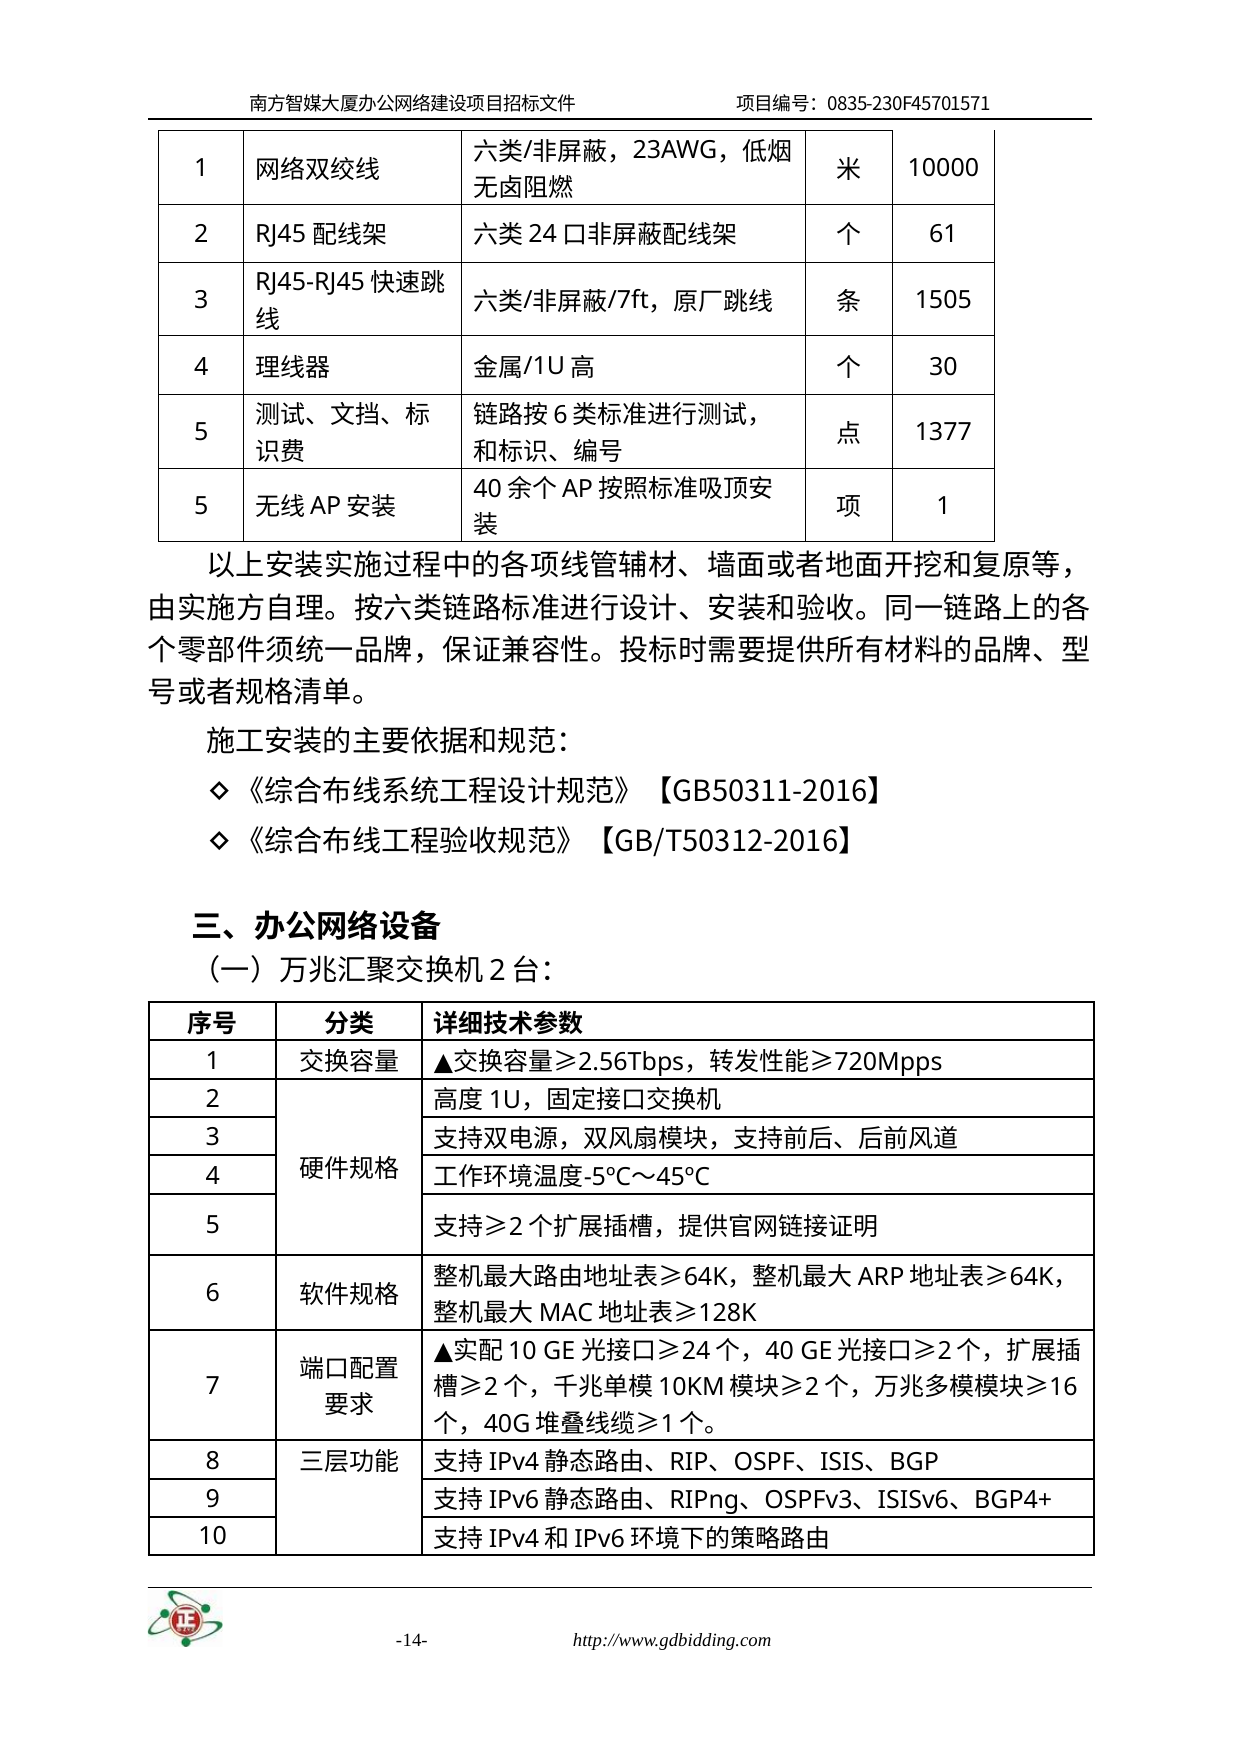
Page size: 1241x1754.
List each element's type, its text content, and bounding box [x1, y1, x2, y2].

table_cell 条 [806, 263, 892, 335]
table_cell 金属/1U高 [462, 336, 805, 394]
table_header 详细技术参数 [423, 1003, 1093, 1039]
table_cell 米 [806, 131, 892, 203]
table_header 序号 [150, 1003, 275, 1039]
table_cell 10000 [893, 130, 994, 203]
list 万兆汇聚交换机2台： [148, 946, 1092, 988]
table_cell 硬件规格 [277, 1080, 421, 1254]
table_cell 8 [150, 1441, 275, 1478]
table_cell 支持IPv4静态路由、RIP、OSPF、ISIS、BGP [423, 1441, 1093, 1478]
table_cell RJ45-RJ45快速跳线 [244, 263, 461, 335]
text 以上安装实施过程中的各项线管辅材、墙面或者地面开挖和复原等，由实施方自理。按六类链路标准进行设计、安装和验收。同一链路上的各个零部件须统一品牌，保证兼容性。投标时需要提供所有材料的品牌、型号或者规格清单。 [148, 542, 1092, 711]
table_cell 7 [150, 1331, 275, 1439]
table_cell 支持双电源，双风扇模块，支持前后、后前风道 [423, 1118, 1093, 1154]
table_cell 2 [159, 205, 243, 262]
table_cell 点 [806, 395, 892, 467]
table_cell 1377 [893, 395, 994, 467]
table_cell 2 [150, 1080, 275, 1116]
table_cell 1505 [893, 263, 994, 335]
table_cell 无线AP安装 [244, 469, 461, 541]
table_cell 链路按6类标准进行测试，和标识、编号 [462, 395, 805, 467]
table_cell 整机最大路由地址表≥64K，整机最大ARP地址表≥64K，整机最大MAC地址表≥128K [423, 1256, 1093, 1328]
table_cell 六类/非屏蔽/7ft，原厂跳线 [462, 263, 805, 335]
table_cell 项 [806, 469, 892, 541]
list 《综合布线系统工程设计规范》【GB50311-2016】 [148, 761, 1092, 811]
table_cell 3 [159, 263, 243, 335]
list 《综合布线工程验收规范》【GB/T50312-2016】 [148, 811, 1092, 861]
table_cell ▲实配10 GE 光接口≥24个，40 GE光接口≥2个，扩展插槽≥2个，千兆单模10KM模块≥2个，万兆多模模块≥16个，40G堆叠线缆≥1个。 [423, 1331, 1093, 1439]
table_cell 理线器 [244, 336, 461, 394]
table_cell 支持≥2个扩展插槽，提供官网链接证明 [423, 1195, 1093, 1254]
table_cell 三层功能 [277, 1441, 421, 1554]
table_cell 1 [159, 131, 243, 203]
table_cell RJ45 配线架 [244, 205, 461, 262]
table_cell 网络双绞线 [244, 131, 461, 203]
table_cell 端口配置要求 [277, 1331, 421, 1439]
table_cell 5 [159, 395, 243, 467]
table_cell 软件规格 [277, 1256, 421, 1328]
table_cell 10 [150, 1518, 275, 1554]
table_cell 交换容量 [277, 1041, 421, 1078]
table_cell 支持IPv6静态路由、RIPng、OSPFv3、ISISv6、BGP4+ [423, 1480, 1093, 1516]
table_header 分类 [277, 1003, 421, 1039]
table_cell 高度1U，固定接口交换机 [423, 1080, 1093, 1116]
table_cell 5 [150, 1195, 275, 1254]
table_cell 5 [159, 469, 243, 541]
table_cell 个 [806, 205, 892, 262]
table_cell 六类24口非屏蔽配线架 [462, 205, 805, 262]
table_cell 40余个AP按照标准吸顶安装 [462, 469, 805, 541]
table_cell 4 [150, 1156, 275, 1193]
table_cell 30 [893, 336, 994, 394]
table_cell 六类/非屏蔽，23AWG，低烟无卤阻燃 [462, 131, 805, 203]
table_cell 4 [159, 336, 243, 394]
table_cell 工作环境温度-5ºC～45ºC [423, 1156, 1093, 1193]
list 办公网络设备 [148, 901, 1092, 946]
table_cell 9 [150, 1480, 275, 1516]
table_cell 测试、文挡、标识费 [244, 395, 461, 467]
table_cell ▲交换容量≥2.56Tbps，转发性能≥720Mpps [423, 1041, 1093, 1078]
table_cell 61 [893, 205, 994, 262]
table_cell 1 [893, 469, 994, 541]
table_cell 1 [150, 1041, 275, 1078]
picture [147, 1590, 223, 1647]
table_cell 6 [150, 1256, 275, 1328]
table_cell 个 [806, 336, 892, 394]
table_cell 3 [150, 1118, 275, 1154]
table_cell 支持IPv4和IPv6环境下的策略路由 [423, 1518, 1093, 1554]
text 施工安装的主要依据和规范： [148, 711, 1092, 761]
